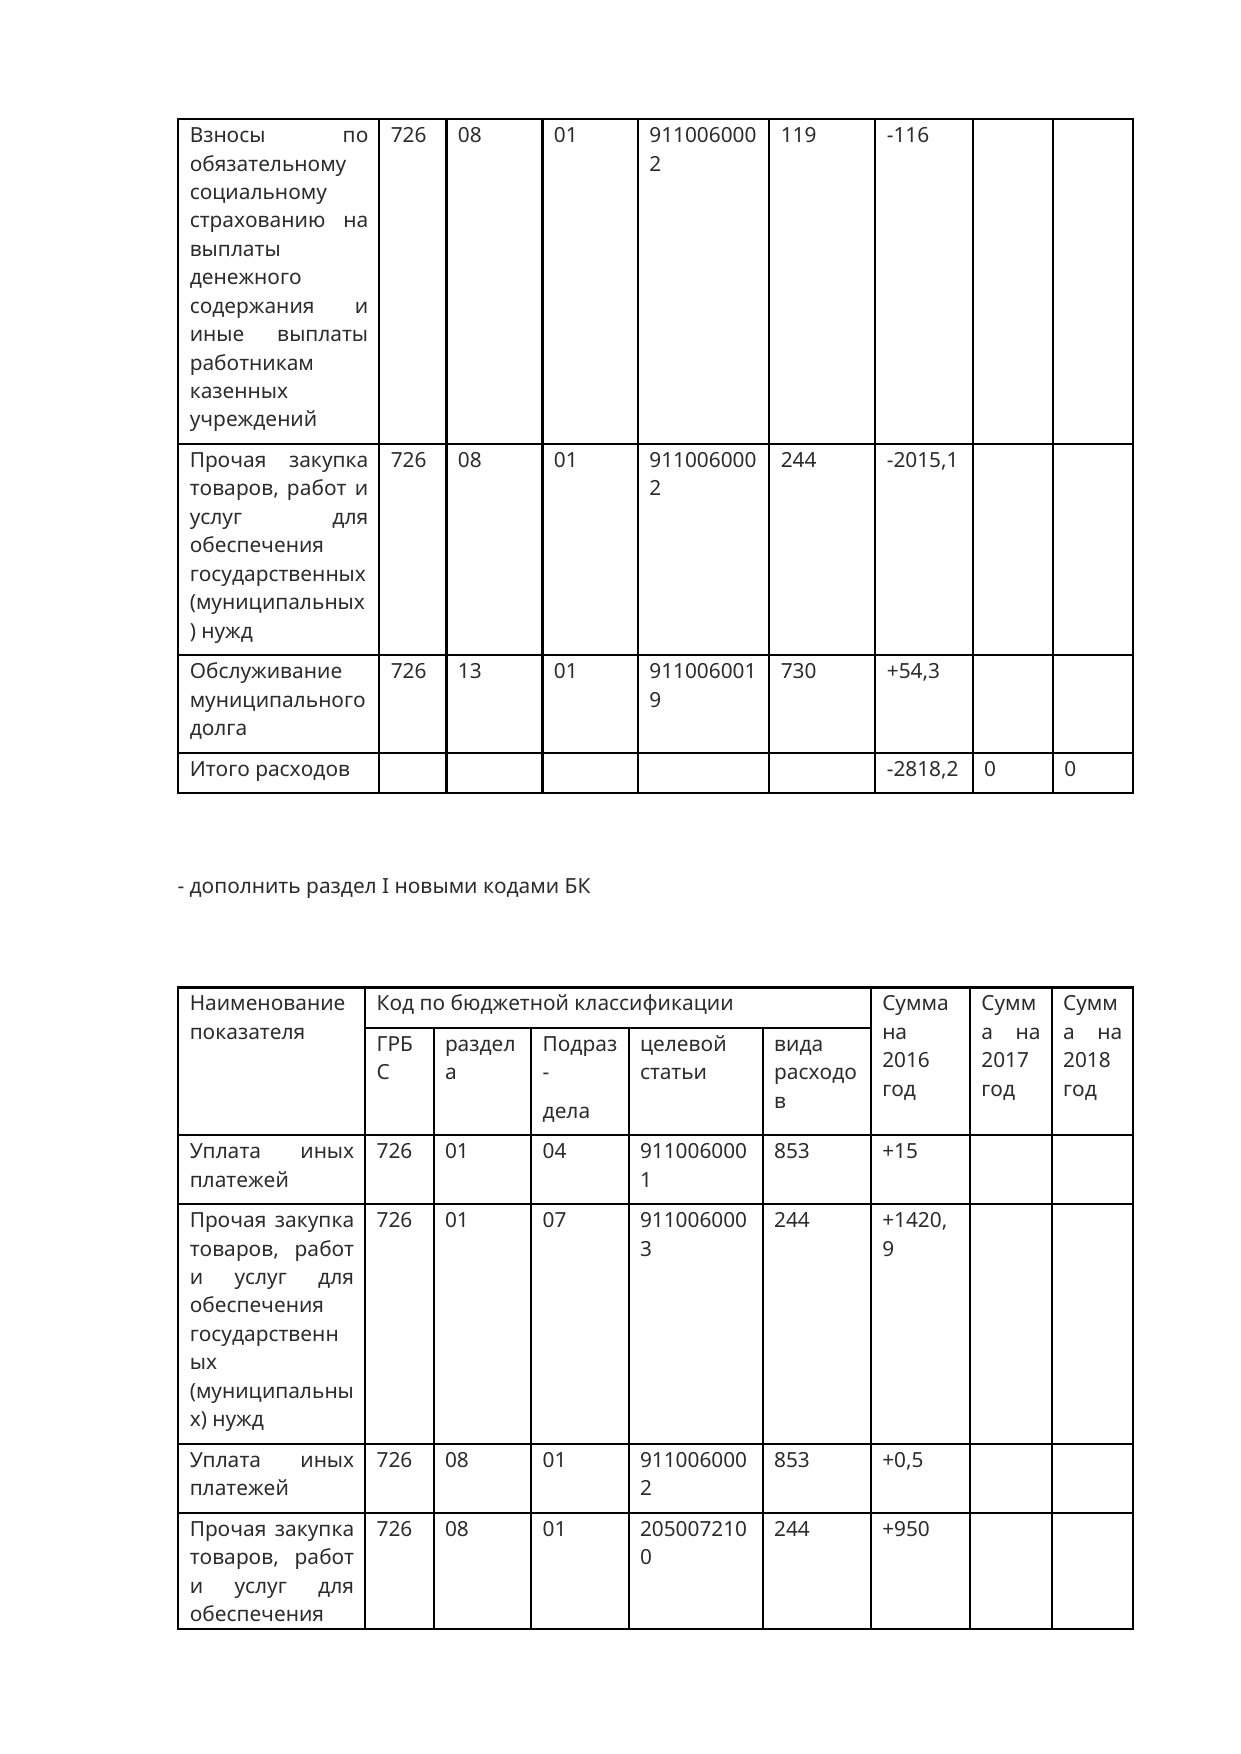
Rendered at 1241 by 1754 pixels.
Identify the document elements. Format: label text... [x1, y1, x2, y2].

table_cell Уплата иных платежей [179, 1136, 364, 1203]
table_cell [1053, 1445, 1132, 1512]
table_cell 726 [380, 120, 445, 443]
table_cell 01 [435, 1136, 530, 1203]
table_cell [639, 754, 768, 792]
table_cell +0,5 [872, 1445, 969, 1512]
table_cell 9110060002 [630, 1445, 762, 1512]
table_cell 119 [770, 120, 874, 443]
table_cell 04 [532, 1136, 628, 1203]
table_cell 9110060002 [639, 445, 768, 654]
table_cell 853 [764, 1445, 870, 1512]
table_cell 01 [532, 1445, 628, 1512]
table_cell 01 [532, 1514, 628, 1628]
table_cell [179, 1514, 364, 1628]
table_cell 726 [366, 1136, 433, 1203]
table_cell [1053, 1205, 1132, 1443]
table_cell Обслуживание муниципального долга [179, 656, 378, 752]
table_header Наименование показателя [179, 989, 364, 1134]
table_cell [380, 754, 445, 792]
table_cell +1420,9 [872, 1205, 969, 1443]
table_header Сумма на 2016 год [872, 989, 969, 1134]
table_cell [971, 1136, 1051, 1203]
table_cell 08 [448, 445, 541, 654]
table_cell 726 [366, 1514, 433, 1628]
table_cell 08 [435, 1445, 530, 1512]
table_cell [544, 754, 637, 792]
table_cell [1054, 120, 1132, 443]
table_cell 01 [544, 445, 637, 654]
table_cell [974, 445, 1052, 654]
table_cell 0 [1054, 754, 1132, 792]
table_cell 9110060019 [639, 656, 768, 752]
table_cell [179, 445, 378, 654]
table_cell 08 [435, 1514, 530, 1628]
table_cell +15 [872, 1136, 969, 1203]
table_cell [1053, 1514, 1132, 1628]
table_cell Взносы по обязательному социальному страхованию на выплаты денежного содержания и иные выплаты работникам казенных учреждений [179, 120, 378, 443]
table_cell -116 [876, 120, 972, 443]
table_cell 726 [380, 656, 445, 752]
table_cell Подраз- дела [532, 1029, 628, 1134]
table_cell [971, 1514, 1051, 1628]
table_cell [974, 656, 1052, 752]
table_cell 726 [380, 445, 445, 654]
table_cell +54,3 [876, 656, 972, 752]
table_cell Уплата иных платежей [179, 1445, 364, 1512]
table_header Сумма на 2017 год [971, 989, 1051, 1134]
table_cell 08 [448, 120, 541, 443]
table_cell 730 [770, 656, 874, 752]
table_cell [770, 754, 874, 792]
table_cell 0 [974, 754, 1052, 792]
table_cell 01 [544, 120, 637, 443]
table_cell Прочая закупка товаров, работ и услуг для обеспечения государственных (муниципальных) нужд [179, 1205, 364, 1443]
table_cell -2015,1 [876, 445, 972, 654]
table_cell [974, 120, 1052, 443]
text - дополнить раздел I новыми кодами БК [177, 871, 1152, 899]
table_cell 13 [448, 656, 541, 752]
table_cell 9110060001 [630, 1136, 762, 1203]
table_cell 07 [532, 1205, 628, 1443]
table_header Сумма на 2018 год [1053, 989, 1132, 1134]
table_cell -2818,2 [876, 754, 972, 792]
table_cell [1054, 445, 1132, 654]
table_cell +950 [872, 1514, 969, 1628]
table_cell [971, 1205, 1051, 1443]
table_cell [448, 754, 541, 792]
table_cell 244 [764, 1514, 870, 1628]
table_cell 726 [366, 1445, 433, 1512]
table_cell ГРБС [366, 1029, 433, 1134]
table_cell 853 [764, 1136, 870, 1203]
table_cell Итого расходов [179, 754, 378, 792]
table_cell [1054, 656, 1132, 752]
table_cell 9110060003 [630, 1205, 762, 1443]
table_cell 244 [764, 1205, 870, 1443]
table_cell 01 [435, 1205, 530, 1443]
table_cell 01 [544, 656, 637, 752]
table_cell 9110060002 [639, 120, 768, 443]
table_cell [971, 1445, 1051, 1512]
table_cell раздела [435, 1029, 530, 1134]
table_cell 2050072100 [630, 1514, 762, 1628]
table_cell [1053, 1136, 1132, 1203]
table_cell 726 [366, 1205, 433, 1443]
table_cell вида расходов [764, 1029, 870, 1134]
table_header Код по бюджетной классификации [366, 989, 870, 1027]
table_cell 244 [770, 445, 874, 654]
table_cell целевой статьи [630, 1029, 762, 1134]
